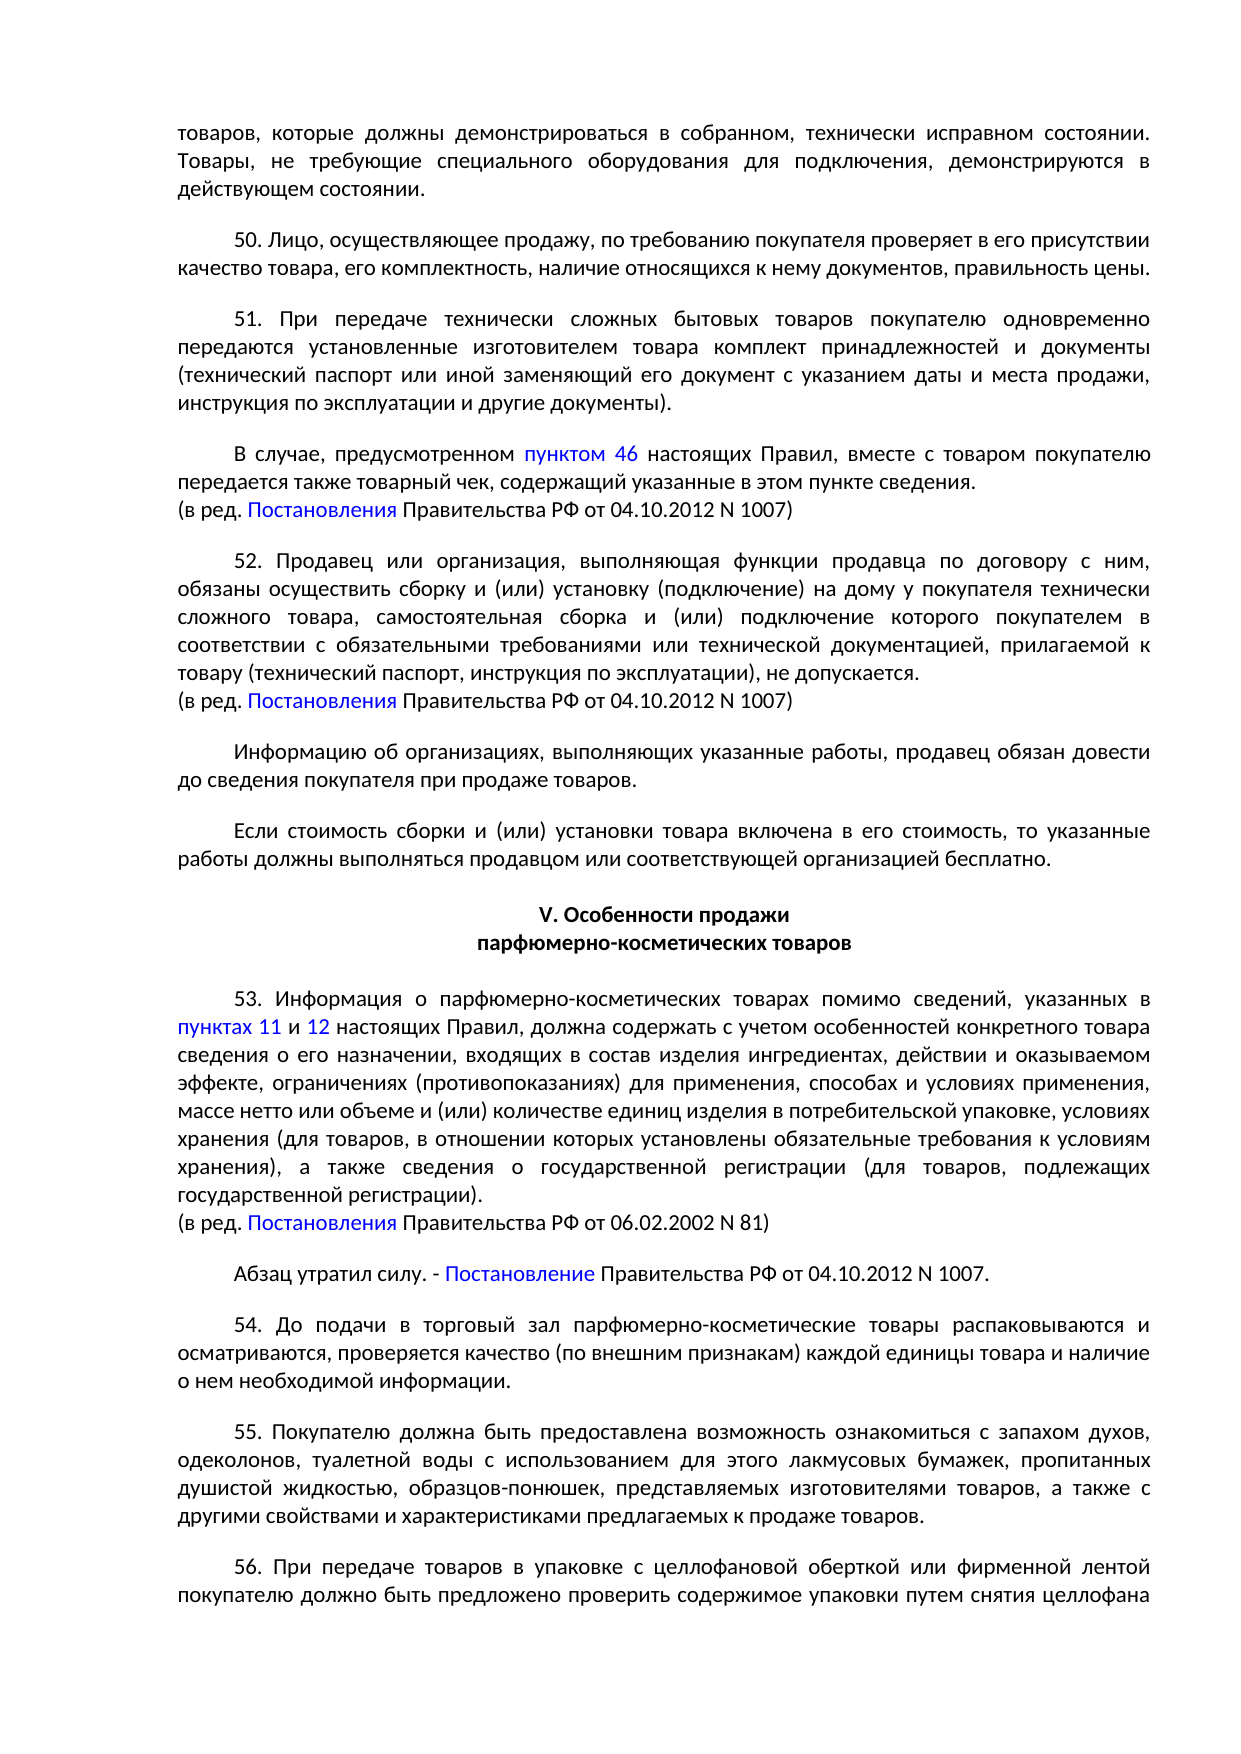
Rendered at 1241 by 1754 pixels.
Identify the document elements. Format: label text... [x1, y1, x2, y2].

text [177, 118, 1152, 202]
text Если стоимость сборки и (или) установки товара включена в его стоимость, то указанные работы должны выполняться продавцом или соответствующей организацией бесплатно. [177, 816, 1152, 872]
text (в ред. Постановления Правительства РФ от 04.10.2012 N 1007) [177, 686, 1152, 714]
text 51. При передаче технически сложных бытовых товаров покупателю одновременно передаются установленные изготовителем товара комплект принадлежностей и документы (технический паспорт или иной заменяющий его документ с указанием даты и места продажи, инструкция по эксплуатации и другие документы). [177, 304, 1152, 416]
title парфюмерно-косметических товаров [177, 928, 1152, 956]
text 53. Информация о парфюмерно-косметических товарах помимо сведений, указанных в пунктах 11 и 12 настоящих Правил, должна содержать с учетом особенностей конкретного товара сведения о его назначении, входящих в состав изделия ингредиентах, действии и оказываемом эффекте, ограничениях (противопоказаниях) для применения, способах и условиях применения, массе нетто или объеме и (или) количестве единиц изделия в потребительской упаковке, условиях хранения (для товаров, в отношении которых установлены обязательные требования к условиям хранения), а также сведения о государственной регистрации (для товаров, подлежащих государственной регистрации). [177, 984, 1152, 1208]
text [177, 1552, 1152, 1608]
title V. Особенности продажи [177, 900, 1152, 928]
text 55. Покупателю должна быть предоставлена возможность ознакомиться с запахом духов, одеколонов, туалетной воды с использованием для этого лакмусовых бумажек, пропитанных душистой жидкостью, образцов-понюшек, представляемых изготовителями товаров, а также с другими свойствами и характеристиками предлагаемых к продаже товаров. [177, 1417, 1152, 1529]
text 54. До подачи в торговый зал парфюмерно-косметические товары распаковываются и осматриваются, проверяется качество (по внешним признакам) каждой единицы товара и наличие о нем необходимой информации. [177, 1310, 1152, 1394]
text (в ред. Постановления Правительства РФ от 06.02.2002 N 81) [177, 1208, 1152, 1236]
text В случае, предусмотренном пунктом 46 настоящих Правил, вместе с товаром покупателю передается также товарный чек, содержащий указанные в этом пункте сведения. [177, 439, 1152, 495]
text (в ред. Постановления Правительства РФ от 04.10.2012 N 1007) [177, 495, 1152, 523]
text 50. Лицо, осуществляющее продажу, по требованию покупателя проверяет в его присутствии качество товара, его комплектность, наличие относящихся к нему документов, правильность цены. [177, 225, 1152, 281]
text 52. Продавец или организация, выполняющая функции продавца по договору с ним, обязаны осуществить сборку и (или) установку (подключение) на дому у покупателя технически сложного товара, самостоятельная сборка и (или) подключение которого покупателем в соответствии с обязательными требованиями или технической документацией, прилагаемой к товару (технический паспорт, инструкция по эксплуатации), не допускается. [177, 546, 1152, 686]
text Абзац утратил силу. - Постановление Правительства РФ от 04.10.2012 N 1007. [177, 1259, 1152, 1287]
text Информацию об организациях, выполняющих указанные работы, продавец обязан довести до сведения покупателя при продаже товаров. [177, 737, 1152, 793]
